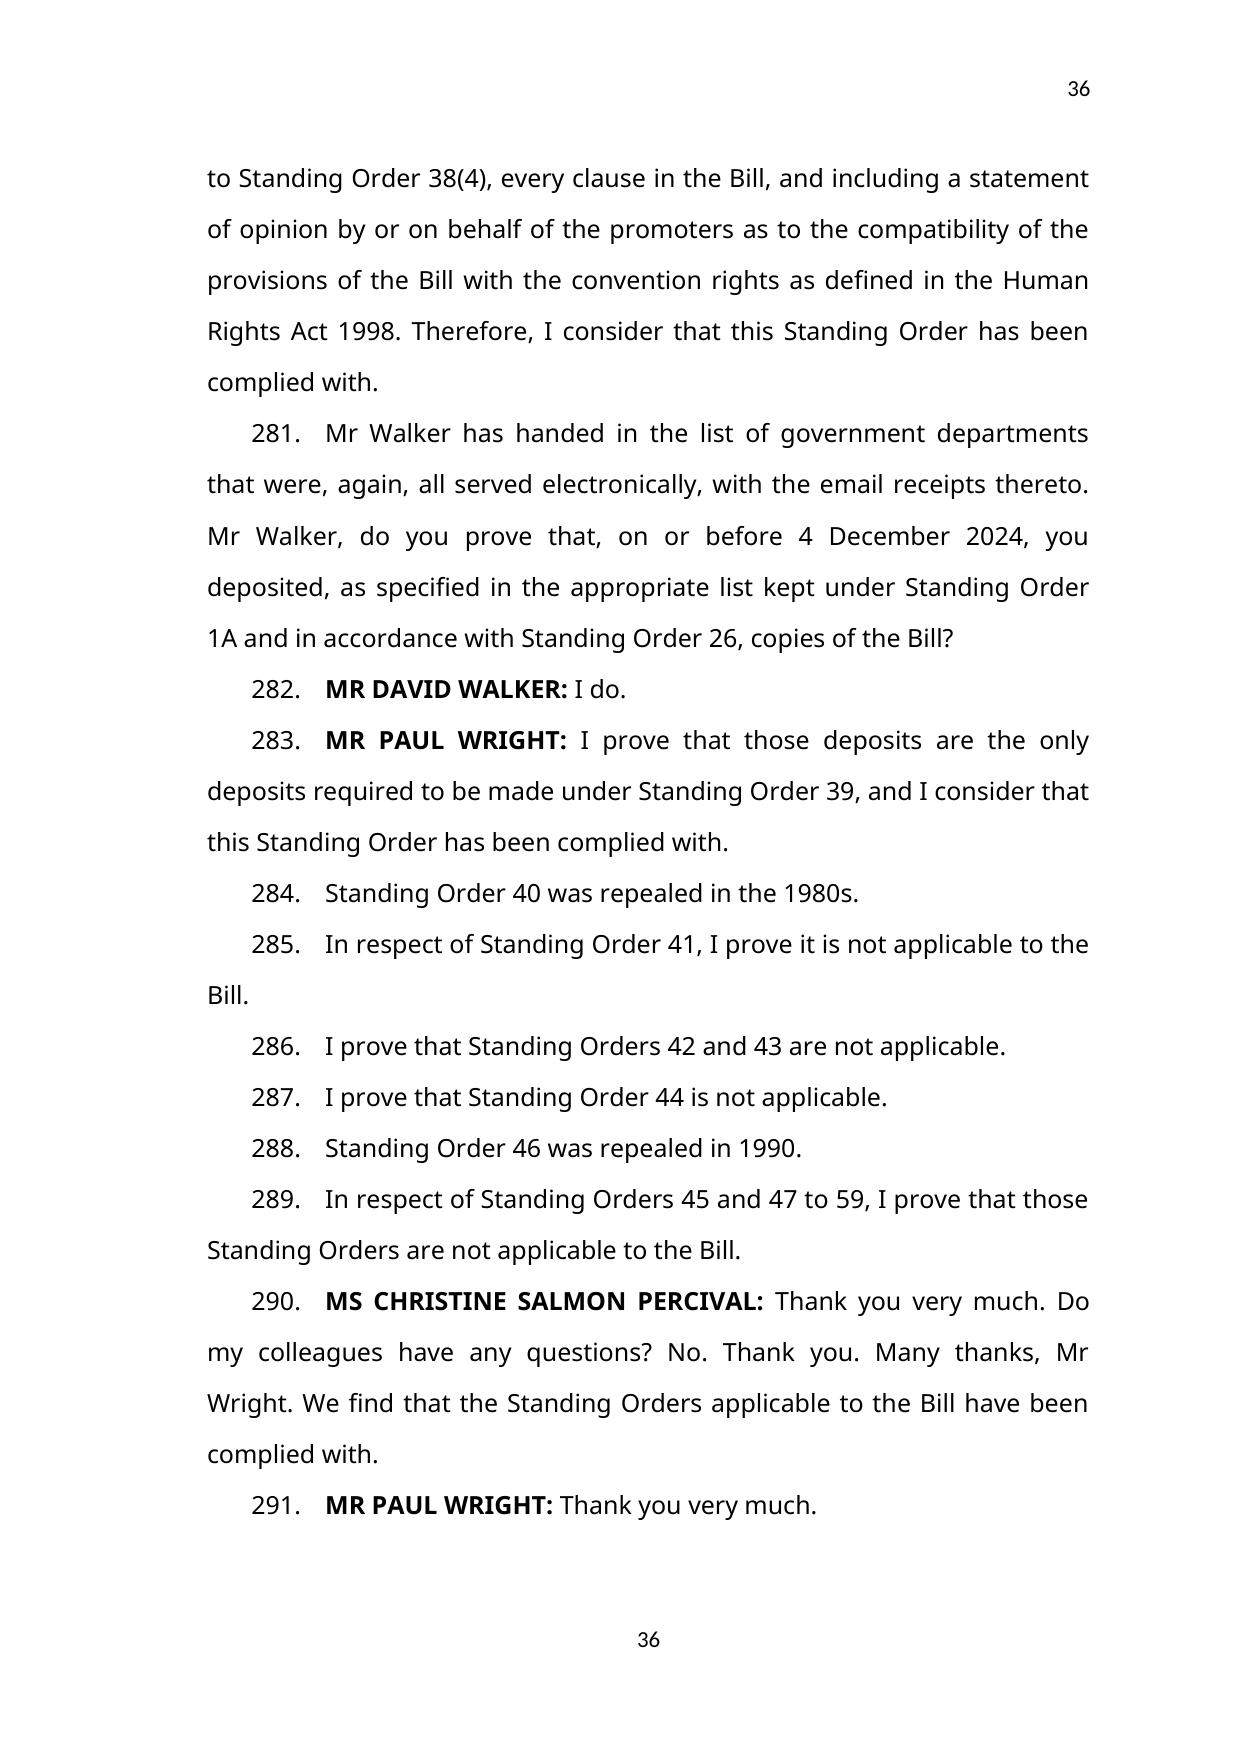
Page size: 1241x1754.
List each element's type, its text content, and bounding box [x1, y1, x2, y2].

list Standing Order 40 was repealed in the 1980s. [207, 876, 1090, 909]
list MS CHRISTINE SALMON PERCIVAL: Thank you very much. Do my colleagues have any questions? No. Thank you. Many thanks, Mr Wright. We find that the Standing Orders applicable to the Bill have been complied with. [207, 1284, 1090, 1471]
list In respect of Standing Orders 45 and 47 to 59, I prove that those Standing Orders are not applicable to the Bill. [207, 1182, 1090, 1267]
list Mr Walker has handed in the list of government departments that were, again, all served electronically, with the email receipts thereto. Mr Walker, do you prove that, on or before 4 December 2024, you deposited, as specified in the appropriate list kept under Standing Order 1A and in accordance with Standing Order 26, copies of the Bill? [207, 416, 1090, 654]
list MR PAUL WRIGHT: Thank you very much. [207, 1488, 1090, 1522]
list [207, 161, 1090, 399]
list MR DAVID WALKER: I do. [207, 671, 1090, 705]
list MR PAUL WRIGHT: I prove that those deposits are the only deposits required to be made under Standing Order 39, and I consider that this Standing Order has been complied with. [207, 722, 1090, 858]
list Standing Order 46 was repealed in 1990. [207, 1131, 1090, 1165]
list I prove that Standing Orders 42 and 43 are not applicable. [207, 1029, 1090, 1063]
list In respect of Standing Order 41, I prove it is not applicable to the Bill. [207, 927, 1090, 1012]
list I prove that Standing Order 44 is not applicable. [207, 1080, 1090, 1114]
